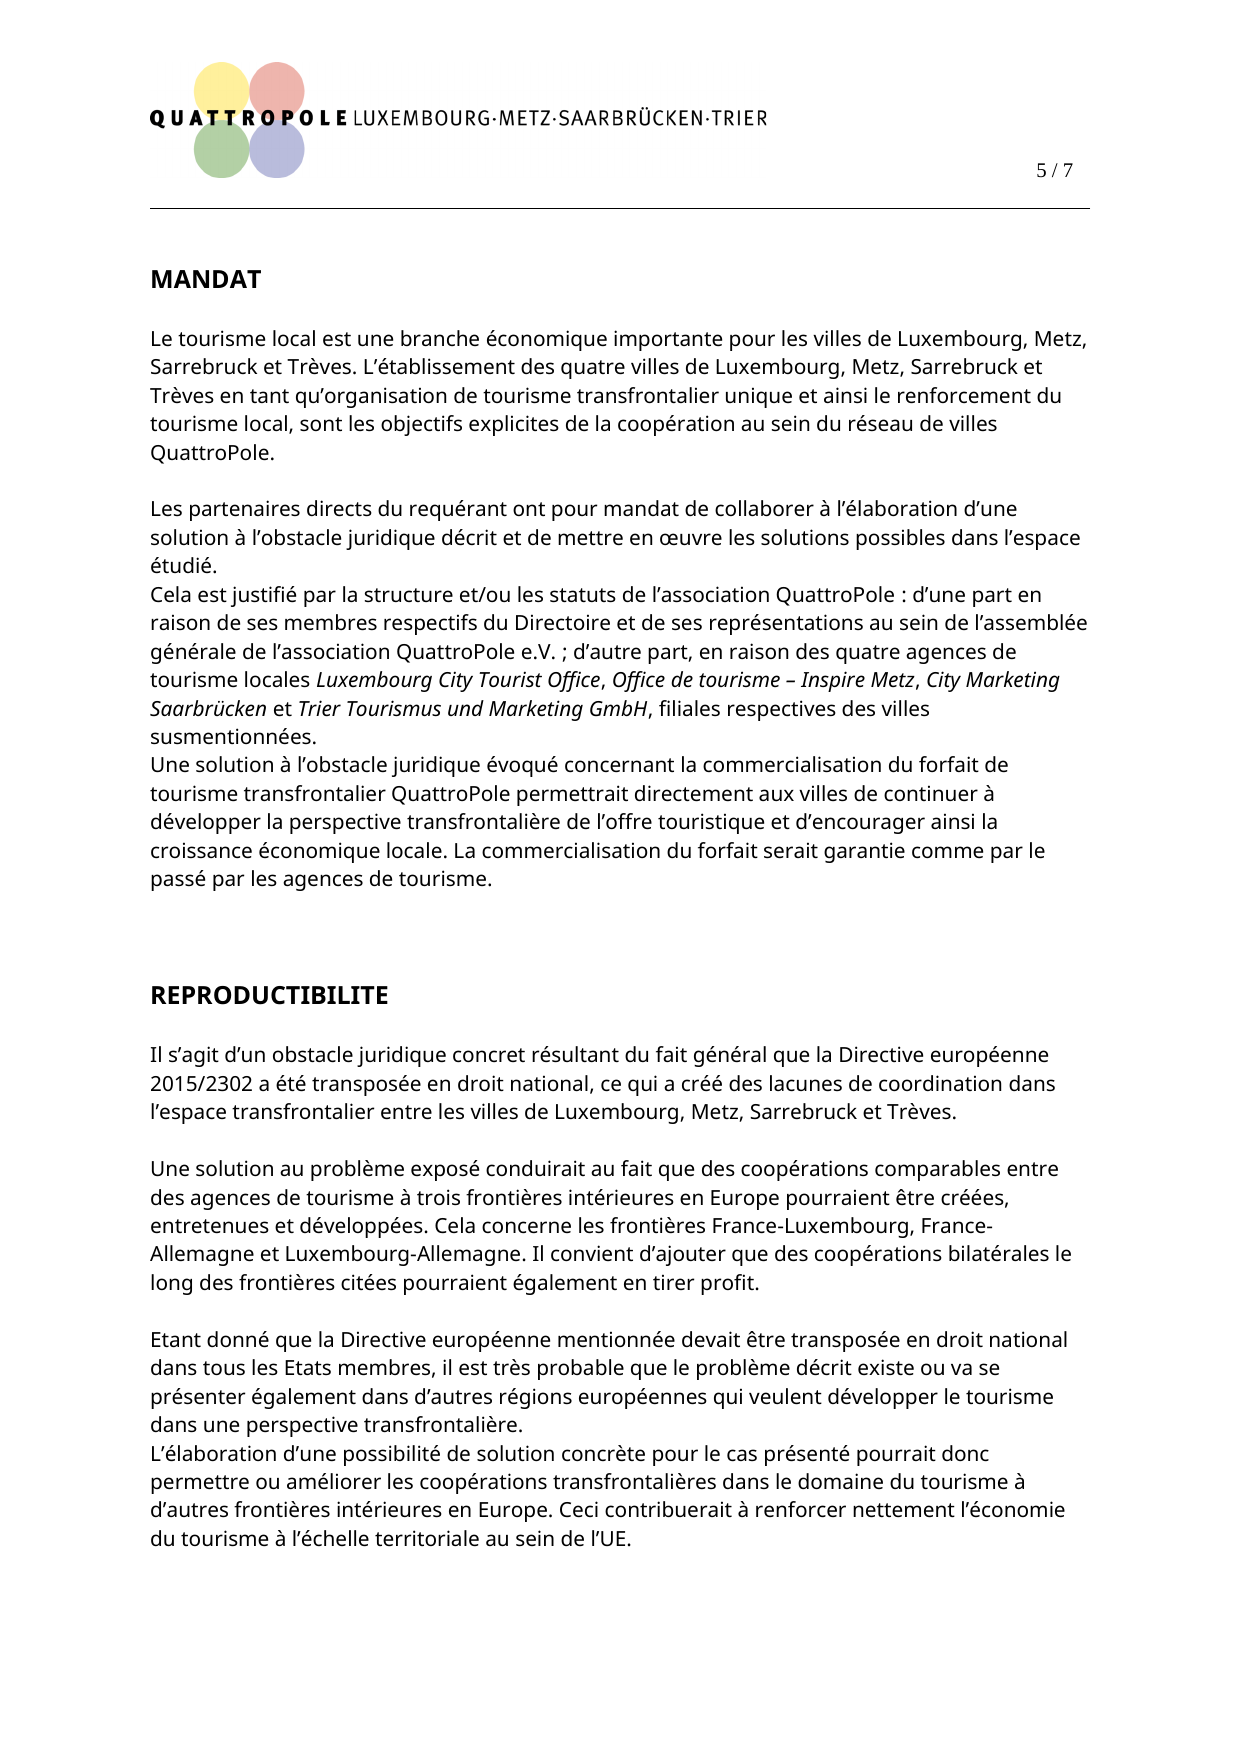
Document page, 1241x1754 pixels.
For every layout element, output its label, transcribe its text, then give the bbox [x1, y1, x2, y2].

text L’élaboration d’une possibilité de solution concrète pour le cas présenté pourrait donc permettre ou améliorer les coopérations transfrontalières dans le domaine du tourisme à d’autres frontières intérieures en Europe. Ceci contribuerait à renforcer nettement l’économie du tourisme à l’échelle territoriale au sein de l’UE. [150, 1439, 1090, 1552]
text Les partenaires directs du requérant ont pour mandat de collaborer à l’élaboration d’une solution à l’obstacle juridique décrit et de mettre en œuvre les solutions possibles dans l’espace étudié. [150, 494, 1090, 580]
text REPRODUCTIBILITE [150, 978, 1090, 1012]
text MANDAT [150, 261, 1090, 296]
text Une solution à l’obstacle juridique évoqué concernant la commercialisation du forfait de tourisme transfrontalier QuattroPole permettrait directement aux villes de continuer à développer la perspective transfrontalière de l’offre touristique et d’encourager ainsi la croissance économique locale. La commercialisation du forfait serait garantie comme par le passé par les agences de tourisme. [150, 751, 1090, 893]
text Une solution au problème exposé conduirait au fait que des coopérations comparables entre des agences de tourisme à trois frontières intérieures en Europe pourraient être créées, entretenues et développées. Cela concerne les frontières France-Luxembourg, France-Allemagne et Luxembourg-Allemagne. Il convient d’ajouter que des coopérations bilatérales le long des frontières citées pourraient également en tirer profit. [150, 1154, 1090, 1296]
text Il s’agit d’un obstacle juridique concret résultant du fait général que la Directive européenne 2015/2302 a été transposée en droit national, ce qui a créé des lacunes de coordination dans l’espace transfrontalier entre les villes de Luxembourg, Metz, Sarrebruck et Trèves. [150, 1041, 1090, 1126]
text Etant donné que la Directive européenne mentionnée devait être transposée en droit national dans tous les Etats membres, il est très probable que le problème décrit existe ou va se présenter également dans d’autres régions européennes qui veulent développer le tourisme dans une perspective transfrontalière. [150, 1325, 1090, 1439]
picture [150, 62, 767, 178]
text Cela est justifié par la structure et/ou les statuts de l’association QuattroPole : d’une part en raison de ses membres respectifs du Directoire et de ses représentations au sein de l’assemblée générale de l’association QuattroPole e.V. ; d’autre part, en raison des quatre agences de tourisme locales Luxembourg City Tourist Office, Office de tourisme – Inspire Metz, City Marketing Saarbrücken et Trier Tourismus und Marketing GmbH, filiales respectives des villes susmentionnées. [150, 580, 1090, 751]
text Le tourisme local est une branche économique importante pour les villes de Luxembourg, Metz, Sarrebruck et Trèves. L’établissement des quatre villes de Luxembourg, Metz, Sarrebruck et Trèves en tant qu’organisation de tourisme transfrontalier unique et ainsi le renforcement du tourisme local, sont les objectifs explicites de la coopération au sein du réseau de villes QuattroPole. [150, 324, 1090, 466]
